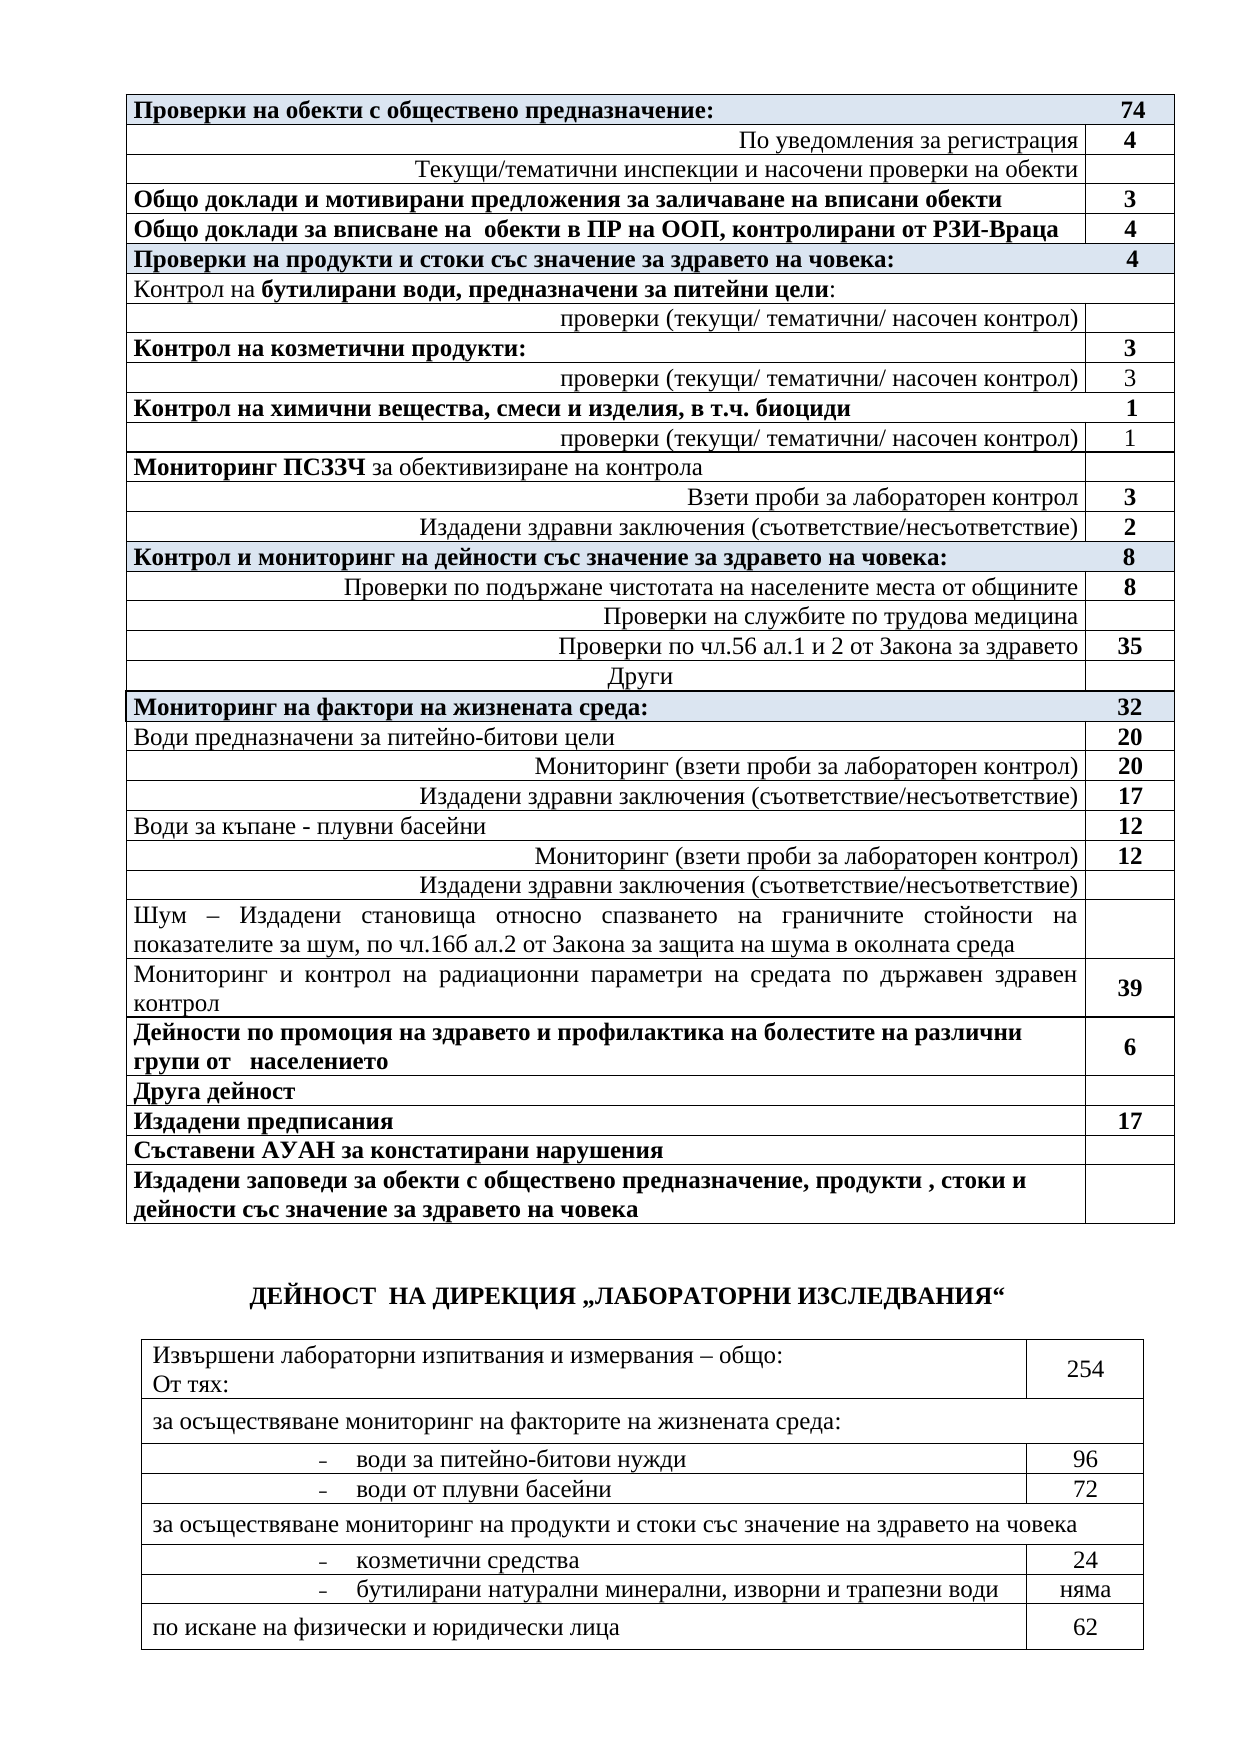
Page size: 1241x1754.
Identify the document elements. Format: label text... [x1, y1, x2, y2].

table_cell 96 [1027, 1444, 1143, 1473]
table_cell [1086, 155, 1174, 183]
table_cell 4 [1086, 214, 1174, 243]
table_cell няма [1027, 1575, 1143, 1603]
table_cell по искане на физически и юридически лица [142, 1604, 1026, 1649]
table_cell 20 [1086, 751, 1174, 780]
table_cell 8 [1086, 572, 1174, 600]
table_cell 3 [1086, 333, 1174, 362]
table_cell 12 [1086, 811, 1174, 840]
table_cell Издадени заповеди за обекти с обществено предназначение, продукти , стоки и дейности със значение за здравето на човека [127, 1165, 1085, 1223]
table_cell [1086, 601, 1174, 630]
table_cell 20 [1086, 722, 1174, 750]
table_cell Мониторинг и контрол на радиационни параметри на средата по държавен здравен контрол [127, 959, 1085, 1016]
table_cell 24 [1027, 1545, 1143, 1573]
table_header 254 [1027, 1340, 1143, 1397]
table_cell 17 [1086, 1106, 1174, 1134]
table_cell Контрол на бутилирани води, предназначени за питейни цели: [127, 274, 1174, 302]
table_cell Издадени здравни заключения (съответствие/несъответствие) [127, 512, 1085, 541]
table_cell Издадени здравни заключения (съответствие/несъответствие) [127, 871, 1085, 899]
table_cell Контрол на козметични продукти: [127, 333, 1085, 362]
table_cell Мониторинг (взети проби за лабораторен контрол) [127, 841, 1085, 869]
table_cell [1086, 1165, 1174, 1223]
table_cell води за питейно-битови нужди [142, 1444, 1026, 1473]
table_cell Дейности по промоция на здравето и профилактика на болестите на различни групи от населението [127, 1018, 1085, 1075]
table_cell Съставени АУАН за констатирани нарушения [127, 1136, 1085, 1164]
table_cell Текущи/тематични инспекции и насочени проверки на обекти [127, 155, 1085, 183]
table_cell Шум – Издадени становища относно спазването на граничните стойности на показателите за шум, по чл.16б ал.2 от Закона за защита на шума в околната среда [127, 900, 1085, 958]
table_cell Взети проби за лабораторен контрол [127, 482, 1085, 511]
table_cell Контрол на химични вещества, смеси и изделия, в т.ч. биоциди 1 [127, 393, 1174, 422]
table_cell [1086, 453, 1174, 481]
table_cell Мониторинг ПСЗЗЧ за обективизиране на контрола [127, 453, 1085, 481]
table_cell Друга дейност [127, 1076, 1085, 1105]
table_cell Води предназначени за питейно-битови цели [127, 722, 1085, 750]
table_cell 3 [1086, 363, 1174, 392]
table_cell Други [127, 661, 1085, 690]
table_cell 3 [1086, 482, 1174, 511]
table_cell 3 [1086, 184, 1174, 213]
table_cell Проверки на продукти и стоки със значение за здравето на човека: 4 [127, 244, 1174, 273]
table_cell [1086, 871, 1174, 899]
table_cell 72 [1027, 1474, 1143, 1503]
table_cell Проверки по подържане чистотата на населените места от общините [127, 572, 1085, 600]
table_cell козметични средства [142, 1545, 1026, 1573]
table_cell 39 [1086, 959, 1174, 1016]
table_cell проверки (текущи/ тематични/ насочен контрол) [127, 423, 1085, 451]
table_cell [1086, 661, 1174, 690]
table_cell проверки (текущи/ тематични/ насочен контрол) [127, 304, 1085, 332]
table_cell По уведомления за регистрация [127, 125, 1085, 153]
table_cell 4 [1086, 125, 1174, 153]
table_cell за осъществяване мониторинг на факторите на жизнената среда: [142, 1399, 1143, 1443]
table_cell Общо доклади и мотивирани предложения за заличаване на вписани обекти [127, 184, 1085, 213]
table_cell [1086, 304, 1174, 332]
table_cell 2 [1086, 512, 1174, 541]
table_header Извършени лабораторни изпитвания и измервания – общо: От тях: [142, 1340, 1026, 1397]
table_cell 12 [1086, 841, 1174, 869]
table_cell [1086, 1136, 1174, 1164]
text ДЕЙНОСТ НА ДИРЕКЦИЯ „ЛАБОРАТОРНИ ИЗСЛЕДВАНИЯ“ [118, 1281, 1240, 1310]
table_cell Проверки по чл.56 ал.1 и 2 от Закона за здравето [127, 631, 1085, 660]
table_cell [1086, 1076, 1174, 1105]
table_cell 62 [1027, 1604, 1143, 1649]
table_cell 17 [1086, 781, 1174, 810]
table_cell бутилирани натурални минерални, изворни и трапезни води [142, 1575, 1026, 1603]
table_cell Общо доклади за вписване на обекти в ПР на ООП, контролирани от РЗИ-Враца [127, 214, 1085, 243]
table_cell 1 [1086, 423, 1174, 451]
table_cell води от плувни басейни [142, 1474, 1026, 1503]
table_cell [1086, 900, 1174, 958]
table_cell Издадени предписания [127, 1106, 1085, 1134]
table_cell Проверки на службите по трудова медицина [127, 601, 1085, 630]
table_cell 6 [1086, 1018, 1174, 1075]
table_cell проверки (текущи/ тематични/ насочен контрол) [127, 363, 1085, 392]
table_cell Издадени здравни заключения (съответствие/несъответствие) [127, 781, 1085, 810]
table_cell за осъществяване мониторинг на продукти и стоки със значение на здравето на човека [142, 1504, 1143, 1544]
table_cell Води за къпане - плувни басейни [127, 811, 1085, 840]
table_cell 35 [1086, 631, 1174, 660]
table_cell Мониторинг (взети проби за лабораторен контрол) [127, 751, 1085, 780]
table_cell Контрол и мониторинг на дейности със значение за здравето на човека: 8 [127, 542, 1174, 571]
table_cell Мониторинг на фактори на жизнената среда: 32 [127, 692, 1174, 721]
table_cell Проверки на обекти с обществено предназначение: 74 [127, 95, 1174, 124]
